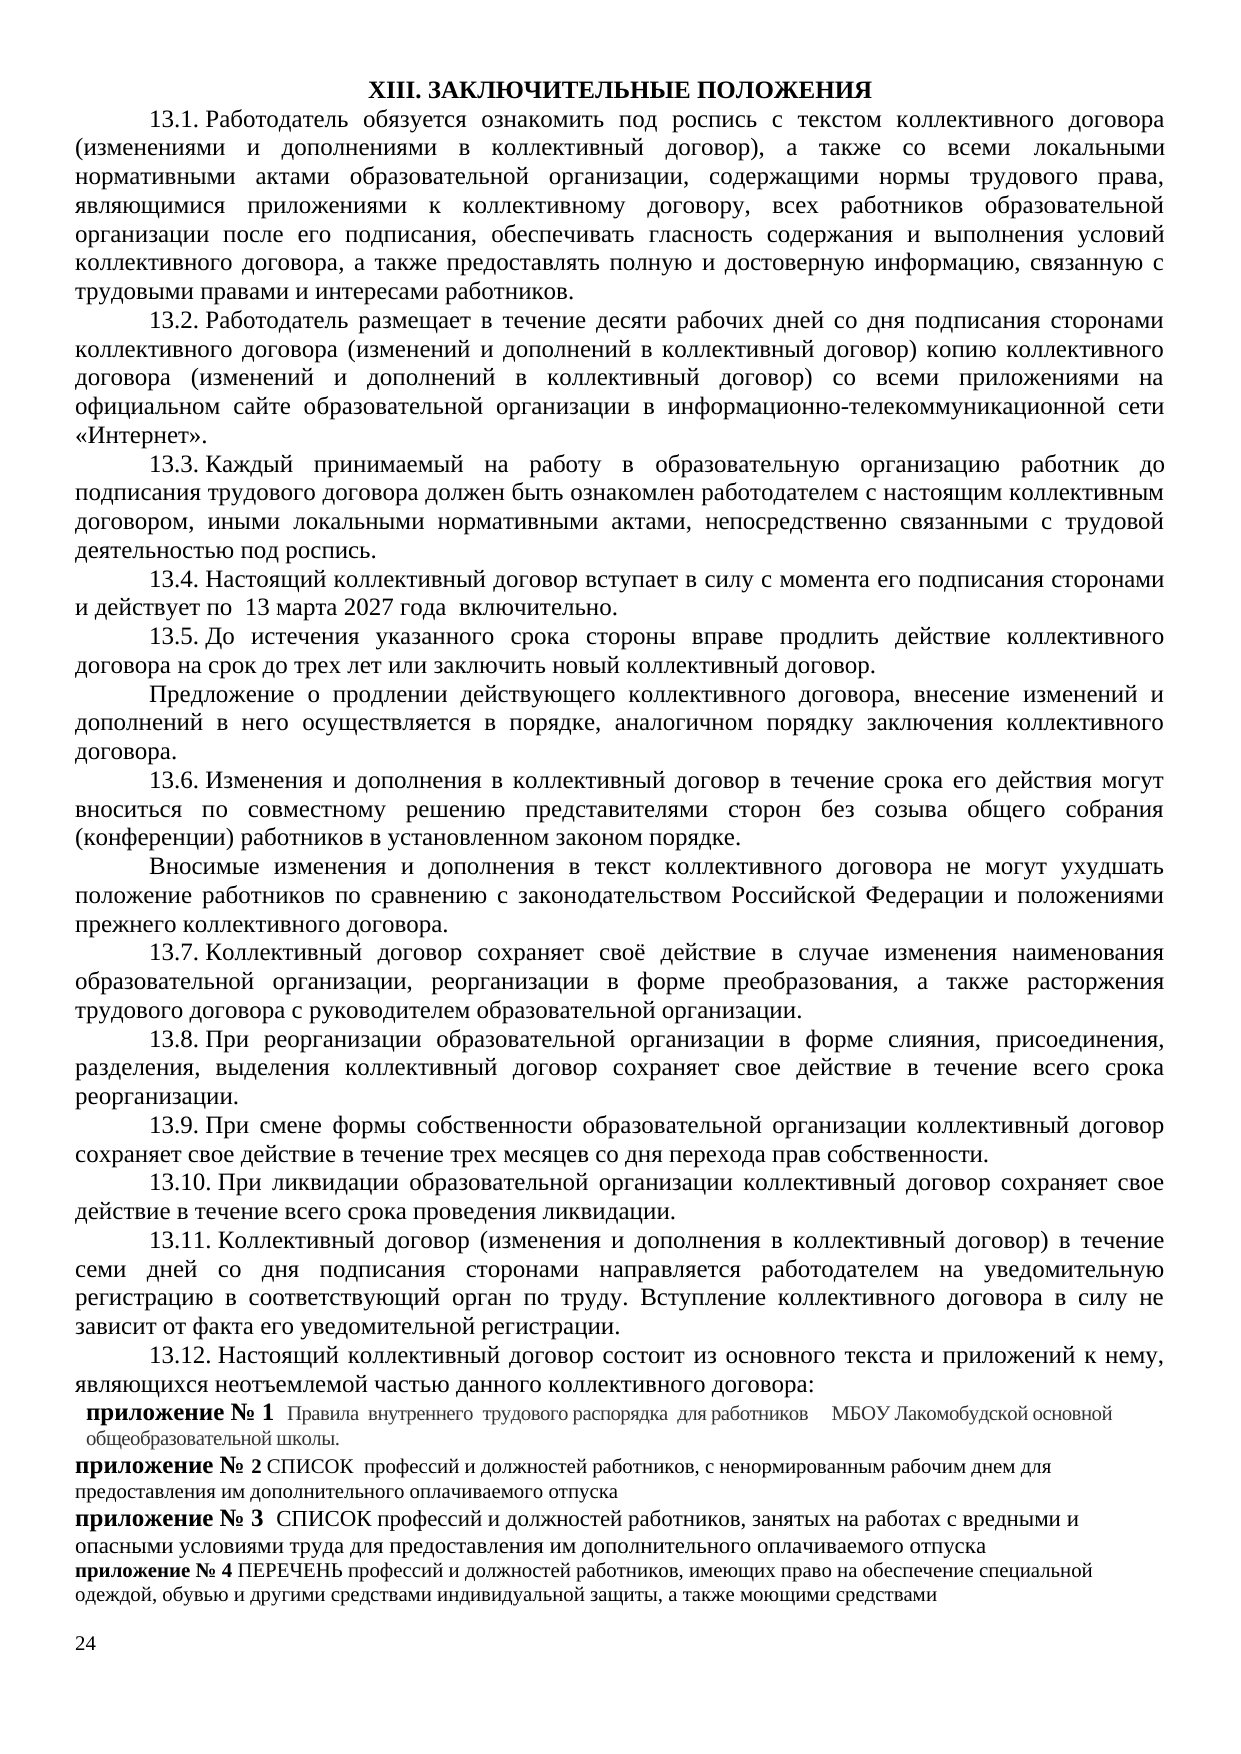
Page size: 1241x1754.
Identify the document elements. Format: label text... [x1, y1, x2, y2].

text 13.6. Изменения и дополнения в коллективный договор в течение срока его действия могут вноситься по совместному решению представителями сторон без созыва общего собрания (конференции) работников в установленном законом порядке. [75, 765, 1165, 851]
text ХIII. ЗАКЛЮЧИТЕЛЬНЫЕ ПОЛОЖЕНИЯ [75, 75, 1165, 104]
text 13.5. До истечения указанного срока стороны вправе продлить действие коллективного договора на срок до трех лет или заключить новый коллективный договор. [75, 621, 1165, 679]
text Предложение о продлении действующего коллективного договора, внесение изменений и дополнений в него осуществляется в порядке, аналогичном порядку заключения коллективного договора. [75, 679, 1165, 765]
text 13.10. При ликвидации образовательной организации коллективный договор сохраняет свое действие в течение всего срока проведения ликвидации. [75, 1167, 1165, 1225]
text приложение № 3 СПИСОК профессий и должностей работников, занятых на работах с вредными и опасными условиями труда для предоставления им дополнительного оплачиваемого отпуска [75, 1503, 1165, 1558]
text 13.11. Коллективный договор (изменения и дополнения в коллективный договор) в течение семи дней со дня подписания сторонами направляется работодателем на уведомительную регистрацию в соответствующий орган по труду. Вступление коллективного договора в силу не зависит от факта его уведомительной регистрации. [75, 1225, 1165, 1340]
text 13.9. При смене формы собственности образовательной организации коллективный договор сохраняет свое действие в течение трех месяцев со дня перехода прав собственности. [75, 1110, 1165, 1167]
text приложение № 1 Правила внутреннего трудового распорядка для работников МБОУ Лакомобудской основной общеобразовательной школы. [86, 1397, 1165, 1450]
text 13.2. Работодатель размещает в течение десяти рабочих дней со дня подписания сторонами коллективного договора (изменений и дополнений в коллективный договор) копию коллективного договора (изменений и дополнений в коллективный договор) со всеми приложениями на официальном сайте образовательной организации в информационно-телекоммуникационной сети «Интернет». [75, 305, 1165, 449]
text 13.12. Настоящий коллективный договор состоит из основного текста и приложений к нему, являющихся неотъемлемой частью данного коллективного договора: [75, 1340, 1165, 1397]
text 13.3. Каждый принимаемый на работу в образовательную организацию работник до подписания трудового договора должен быть ознакомлен работодателем с настоящим коллективным договором, иными локальными нормативными актами, непосредственно связанными с трудовой деятельностью под роспись. [75, 449, 1165, 564]
text 13.4. Настоящий коллективный договор вступает в силу с момента его подписания сторонами и действует по 13 марта 2027 года включительно. [75, 564, 1165, 621]
text приложение № 2 СПИСОК профессий и должностей работников, с ненормированным рабочим днем для предоставления им дополнительного оплачиваемого отпуска [75, 1450, 1165, 1503]
text приложение № 4 ПЕРЕЧЕНЬ профессий и должностей работников, имеющих право на обеспечение специальной одеждой, обувью и другими средствами индивидуальной защиты, а также моющими средствами [75, 1558, 1165, 1606]
text 13.8. При реорганизации образовательной организации в форме слияния, присоединения, разделения, выделения коллективный договор сохраняет свое действие в течение всего срока реорганизации. [75, 1024, 1165, 1110]
text 13.1. Работодатель обязуется ознакомить под роспись с текстом коллективного договора (изменениями и дополнениями в коллективный договор), а также со всеми локальными нормативными актами образовательной организации, содержащими нормы трудового права, являющимися приложениями к коллективному договору, всех работников образовательной организации после его подписания, обеспечивать гласность содержания и выполнения условий коллективного договора, а также предоставлять полную и достоверную информацию, связанную с трудовыми правами и интересами работников. [75, 104, 1165, 305]
text Вносимые изменения и дополнения в текст коллективного договора не могут ухудшать положение работников по сравнению с законодательством Российской Федерации и положениями прежнего коллективного договора. [75, 851, 1165, 937]
text 13.7. Коллективный договор сохраняет своё действие в случае изменения наименования образовательной организации, реорганизации в форме преобразования, а также расторжения трудового договора с руководителем образовательной организации. [75, 937, 1165, 1024]
